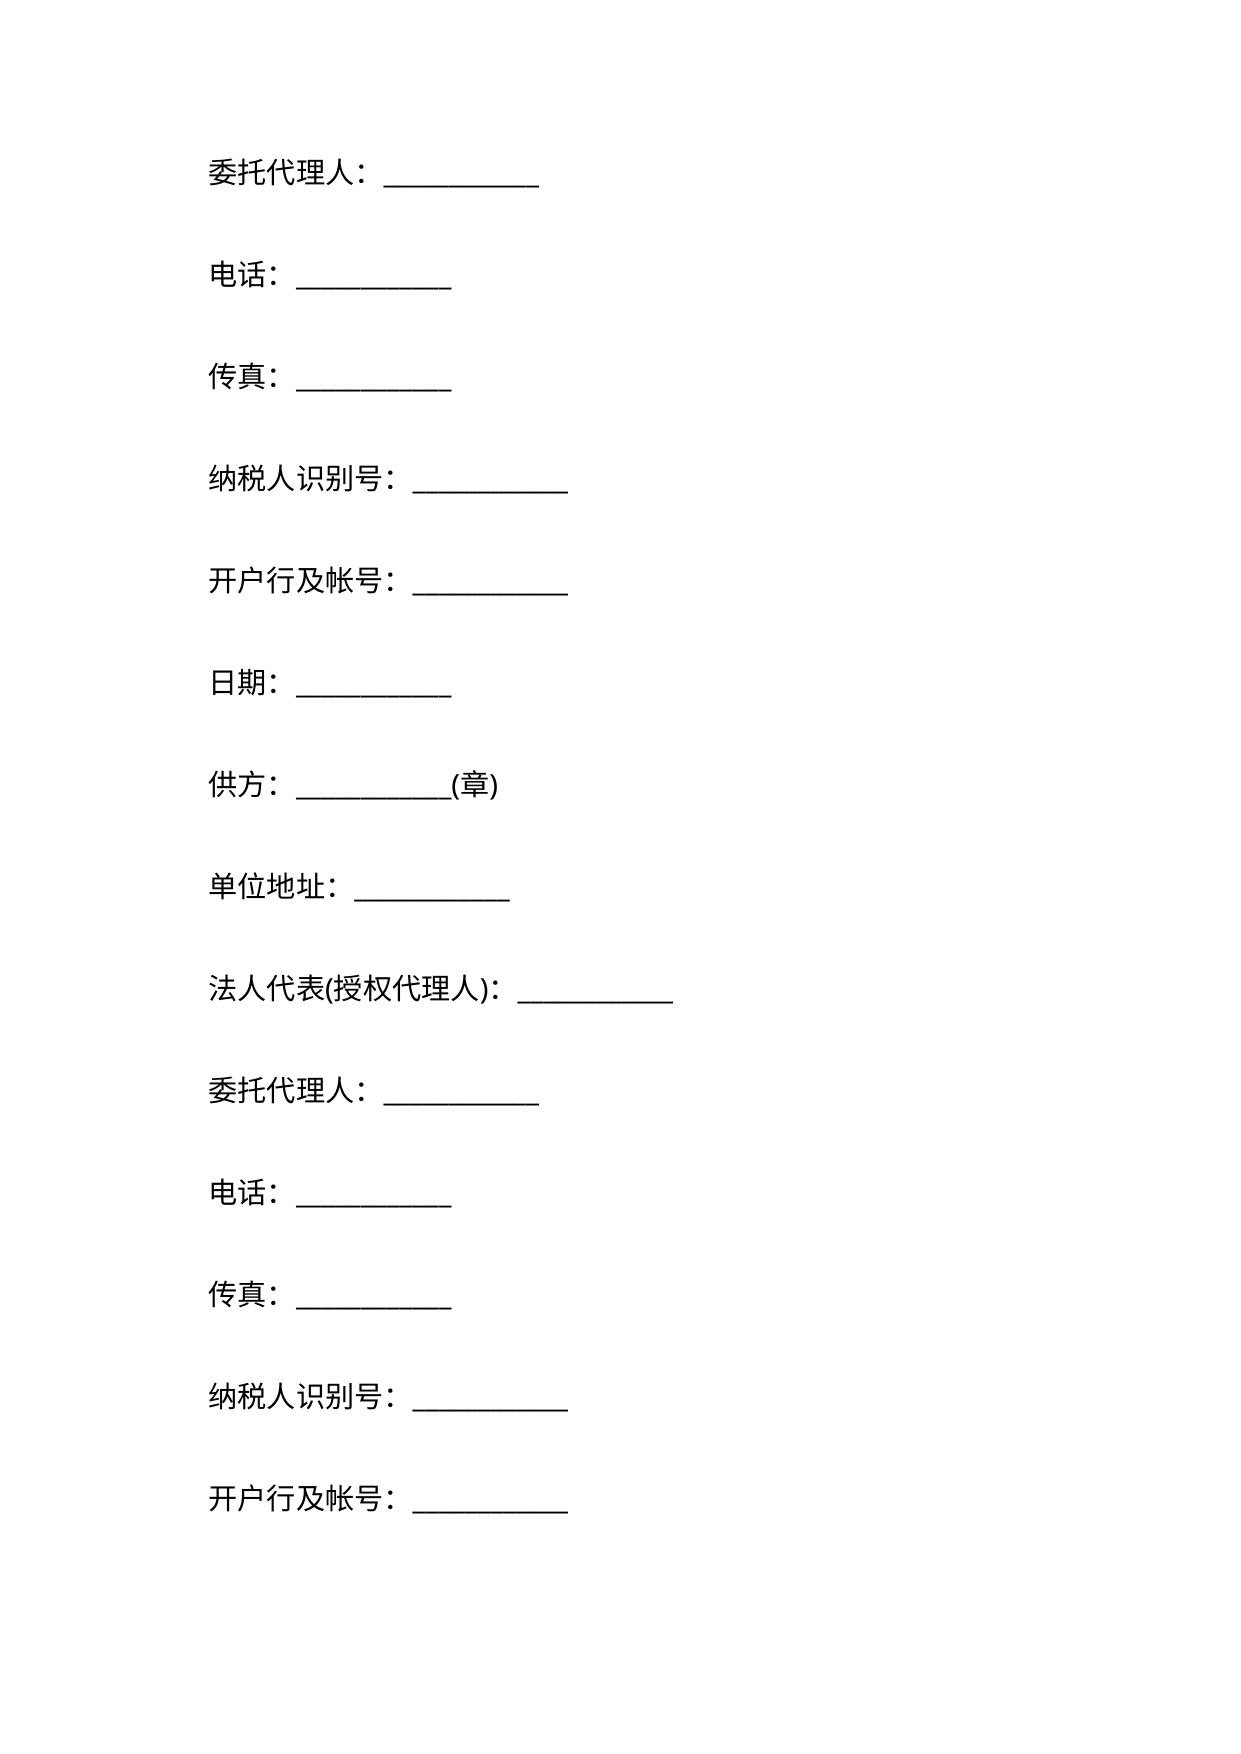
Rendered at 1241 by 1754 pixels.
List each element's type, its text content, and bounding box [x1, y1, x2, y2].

text 开户行及帐号：____________ [150, 1476, 1090, 1518]
text 供方：____________(章) [150, 762, 1090, 804]
text 传真：____________ [150, 1272, 1090, 1314]
text 传真：____________ [150, 354, 1090, 396]
text 委托代理人：____________ [150, 150, 1090, 192]
text 日期：____________ [150, 660, 1090, 702]
text 单位地址：____________ [150, 864, 1090, 906]
text 开户行及帐号：____________ [150, 558, 1090, 600]
text 法人代表(授权代理人)：____________ [150, 966, 1090, 1008]
text 纳税人识别号：____________ [150, 456, 1090, 498]
text 电话：____________ [150, 252, 1090, 294]
text 委托代理人：____________ [150, 1068, 1090, 1110]
text 纳税人识别号：____________ [150, 1374, 1090, 1416]
text 电话：____________ [150, 1170, 1090, 1212]
